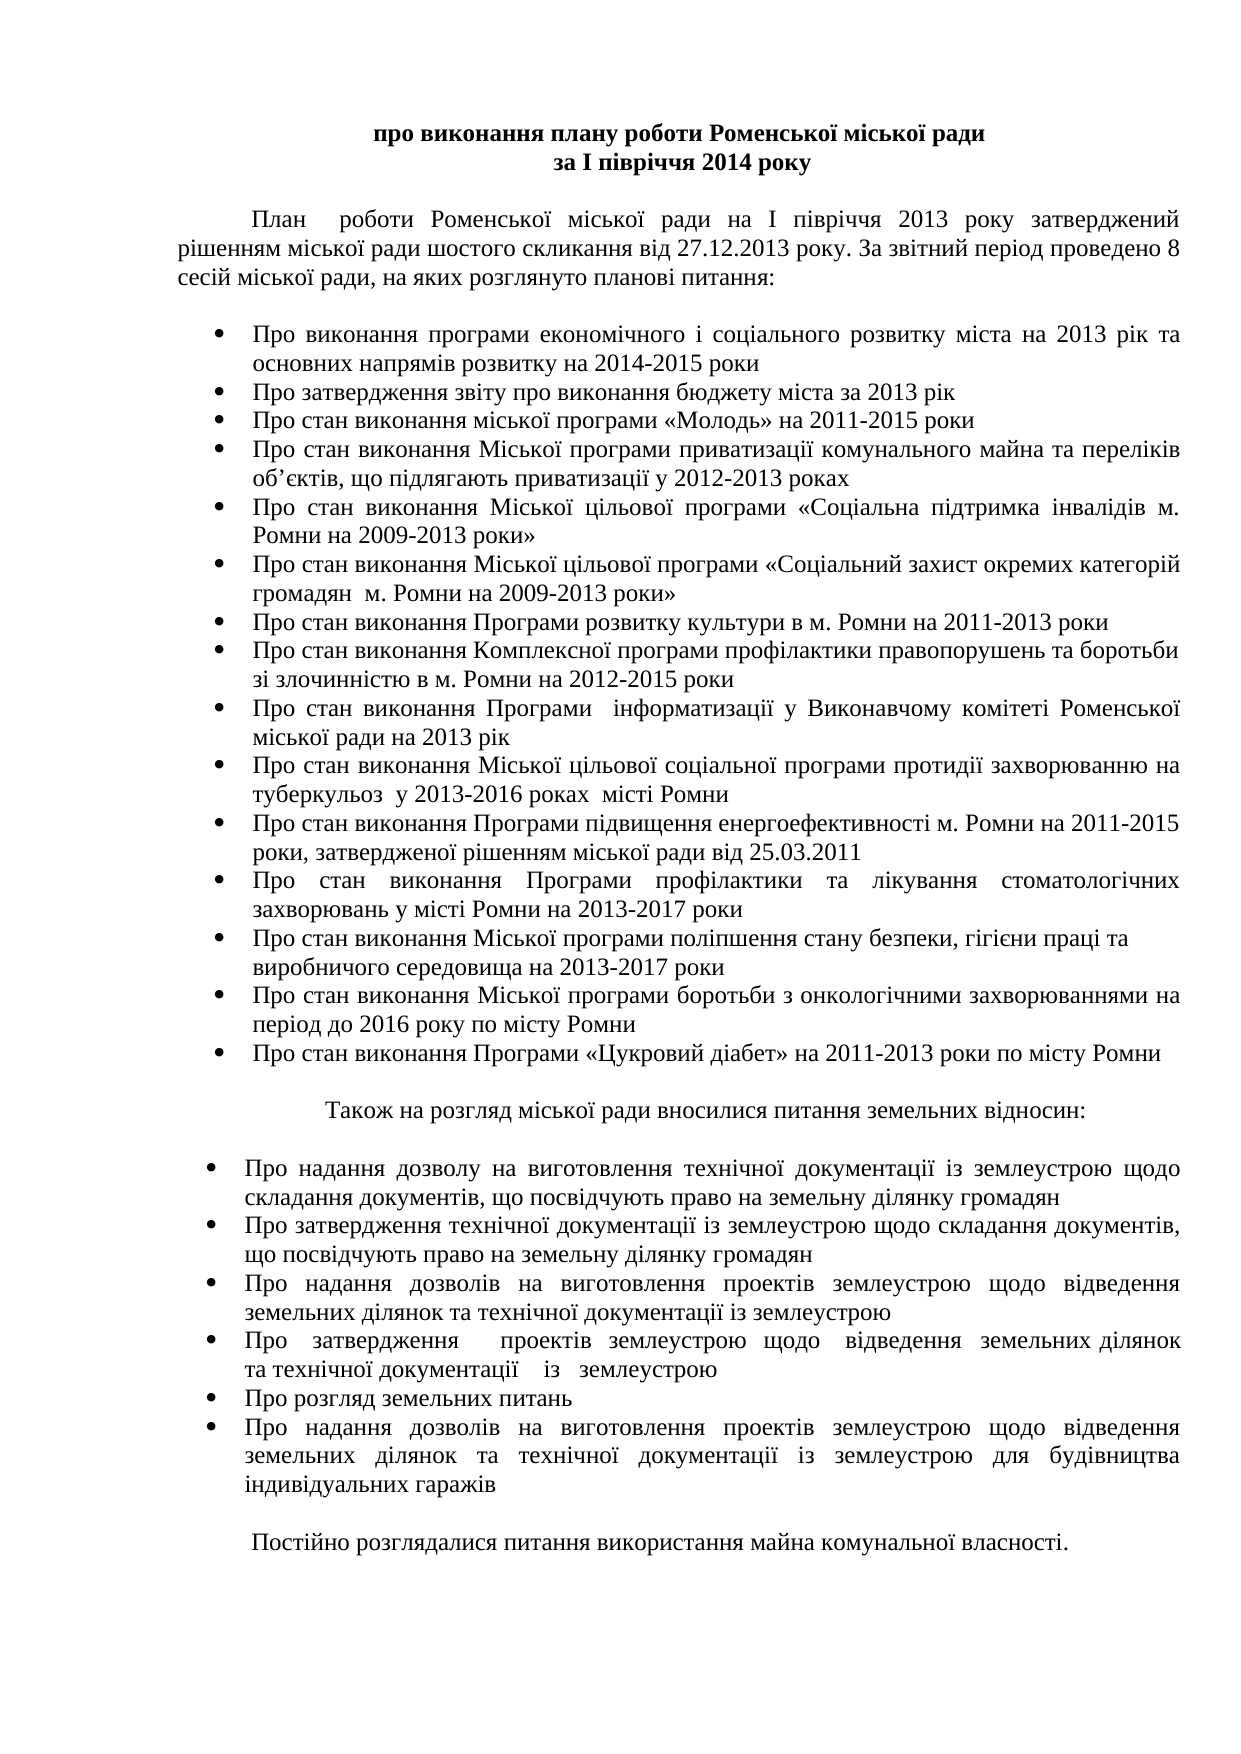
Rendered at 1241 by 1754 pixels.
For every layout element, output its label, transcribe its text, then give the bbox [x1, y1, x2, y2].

text Також на розгляд міської ради вносилися питання земельних відносин: [177, 1096, 1181, 1124]
list Про стан виконання Програми «Цукровий діабет» на 2011-2013 роки по місту Ромни [215, 1038, 1181, 1067]
list Про стан виконання Програми інформатизації у Виконавчому комітеті Роменської міської ради на 2013 рік [215, 693, 1181, 751]
list Про стан виконання Програми розвитку культури в м. Ромни на 2011-2013 роки [215, 607, 1181, 636]
list Про затвердження проектів землеустрою щодо відведення земельних ділянок та технічної документації із землеустрою [207, 1326, 1181, 1383]
text Постійно розглядалися питання використання майна комунальної власності. [177, 1527, 1181, 1556]
list Про стан виконання Міської цільової соціальної програми протидії захворюванню на туберкульоз у 2013-2016 роках місті Ромни [215, 751, 1181, 808]
list Про розгляд земельних питань [207, 1383, 1181, 1412]
list Про стан виконання міської програми «Молодь» на 2011-2015 роки [215, 406, 1181, 434]
list Про стан виконання Міської програми поліпшення стану безпеки, гігієни праці та виробничого середовища на 2013-2017 роки [215, 923, 1181, 981]
list Про стан виконання Міської цільової програми «Соціальний захист окремих категорій громадян м. Ромни на 2009-2013 роки» [215, 549, 1181, 607]
list Про стан виконання Міської програми боротьби з онкологічними захворюваннями на період до 2016 року по місту Ромни [215, 981, 1181, 1038]
text про виконання плану роботи Роменської міської ради [177, 118, 1181, 147]
list Про надання дозволу на виготовлення технічної документації із землеустрою щодо складання документів, що посвідчують право на земельну ділянку громадян [207, 1153, 1181, 1211]
subtitle Про виконання програми економічного і соціального розвитку міста на 2013 рік та основних напрямів розвитку на 2014-2015 роки [215, 319, 1181, 377]
text за І півріччя 2014 року [177, 147, 1181, 176]
text План роботи Роменської міської ради на І півріччя 2013 року затверджений рішенням міської ради шостого скликання від 27.12.2013 року. За звітний період проведено 8 сесій міської ради, на яких розглянуто планові питання: [177, 204, 1181, 291]
list Про стан виконання Міської цільової програми «Соціальна підтримка інвалідів м. Ромни на 2009-2013 роки» [215, 492, 1181, 549]
list Про надання дозволів на виготовлення проектів землеустрою щодо відведення земельних ділянок та технічної документації із землеустрою для будівництва індивідуальних гаражів [207, 1412, 1181, 1498]
list Про стан виконання Програми підвищення енергоефективності м. Ромни на 2011-2015 роки, затвердженої рішенням міської ради від 25.03.2011 [215, 808, 1181, 866]
list Про стан виконання Міської програми приватизації комунального майна та переліків об’єктів, що підлягають приватизації у 2012-2013 роках [215, 434, 1181, 492]
list Про затвердження звіту про виконання бюджету міста за 2013 рік [215, 377, 1181, 406]
list Про надання дозволів на виготовлення проектів землеустрою щодо відведення земельних ділянок та технічної документації із землеустрою [207, 1268, 1181, 1326]
list Про стан виконання Програми профілактики та лікування стоматологічних захворювань у місті Ромни на 2013-2017 роки [215, 866, 1181, 923]
list Про стан виконання Комплексної програми профілактики правопорушень та боротьби зі злочинністю в м. Ромни на 2012-2015 роки [215, 636, 1181, 693]
list Про затвердження технічної документації із землеустрою щодо складання документів, що посвідчують право на земельну ділянку громадян [207, 1211, 1181, 1268]
